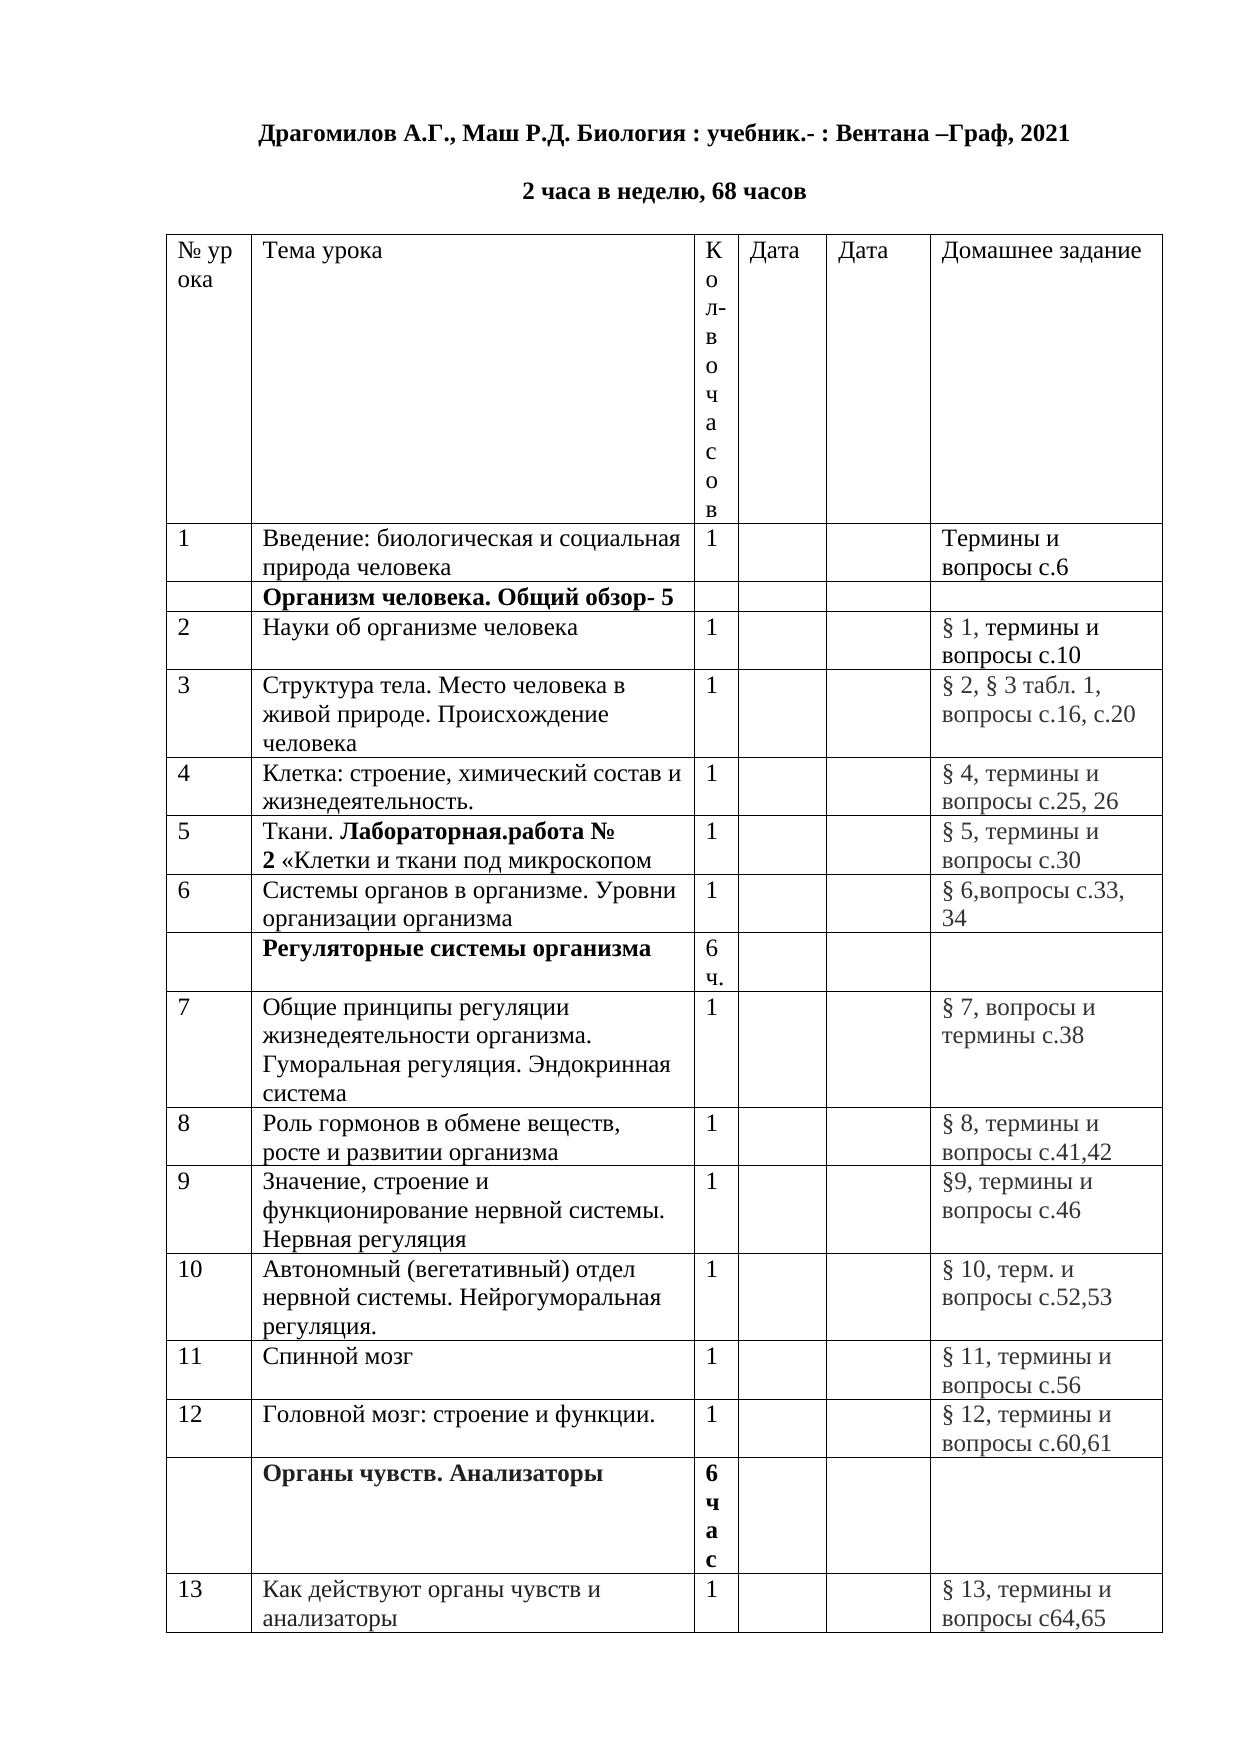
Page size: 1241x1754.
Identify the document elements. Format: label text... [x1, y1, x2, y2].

table_cell [827, 816, 930, 874]
table_cell [827, 612, 930, 669]
table_cell 6 [167, 875, 251, 932]
table_cell 3 [167, 670, 251, 757]
table_cell § 12, термины и вопросы с.60,61 [931, 1400, 1162, 1457]
table_cell 13 [167, 1574, 251, 1632]
table_cell 11 [167, 1341, 251, 1398]
table_cell [695, 582, 738, 611]
table_cell Введение: биологическая и социальная природа человека [252, 524, 694, 581]
table_cell 1 [695, 1400, 738, 1457]
table_cell § 5, термины и вопросы с.30 [931, 816, 1162, 874]
table_cell 1 [695, 875, 738, 932]
table_cell [827, 524, 930, 581]
table_cell § 4, термины и вопросы с.25, 26 [931, 758, 1162, 815]
table_cell 2 [167, 612, 251, 669]
table_cell [739, 1254, 826, 1340]
table_cell [167, 1458, 251, 1573]
table_cell § 2, § 3 табл. 1, вопросы с.16, с.20 [931, 670, 1162, 757]
table_cell [931, 582, 1162, 611]
table_cell [739, 758, 826, 815]
table_cell 1 [695, 612, 738, 669]
table_cell Науки об организме человека [252, 612, 694, 669]
table_header № урока [167, 235, 251, 522]
table_cell [167, 933, 251, 991]
table_cell [739, 992, 826, 1107]
table_cell 1 [695, 1166, 738, 1253]
table_cell [931, 1458, 1162, 1573]
table_cell 1 [695, 992, 738, 1107]
text Драгомилов А.Г., Маш Р.Д. Биология : учебник.- : Вентана –Граф, 2021 [177, 118, 1152, 147]
table_cell [739, 933, 826, 991]
table_cell 1 [695, 758, 738, 815]
table_cell Регуляторные системы организма [252, 933, 694, 991]
table_cell [739, 1166, 826, 1253]
table_cell 1 [695, 1341, 738, 1398]
table_cell [739, 1108, 826, 1165]
table_cell [827, 758, 930, 815]
table_cell Значение, строение и функционирование нервной системы. Нервная регуляция [252, 1166, 694, 1253]
table_cell Роль гормонов в обмене веществ, росте и развитии организма [252, 1108, 694, 1165]
table_cell 1 [695, 670, 738, 757]
table_cell 1 [695, 1574, 738, 1632]
table_cell Спинной мозг [252, 1341, 694, 1398]
table_cell [827, 1400, 930, 1457]
table_cell [827, 1341, 930, 1398]
table_cell Структура тела. Место человека в живой природе. Происхождение человека [252, 670, 694, 757]
table_cell Ткани. Лабораторная.работа № 2 «Клетки и ткани под микроскопом [252, 816, 694, 874]
table_cell [739, 1574, 826, 1632]
table_cell 1 [695, 1108, 738, 1165]
table_cell 1 [695, 524, 738, 581]
table_cell § 6,вопросы с.33, 34 [931, 875, 1162, 932]
table_cell [739, 524, 826, 581]
table_cell 12 [167, 1400, 251, 1457]
table_cell [739, 1458, 826, 1573]
table_cell Органы чувств. Анализаторы [252, 1458, 694, 1573]
table_cell Организм человека. Общий обзор- 5 [252, 582, 694, 611]
table_cell [827, 875, 930, 932]
table_cell §9, термины и вопросы с.46 [931, 1166, 1162, 1253]
table_cell [739, 612, 826, 669]
table_cell [739, 1341, 826, 1398]
table_cell [827, 1254, 930, 1340]
table_header Кол-во часов [695, 235, 738, 522]
table_cell § 1, термины и вопросы с.10 [931, 612, 1162, 669]
table_cell § 7, вопросы и термины с.38 [931, 992, 1162, 1107]
table_cell [739, 816, 826, 874]
table_cell [739, 582, 826, 611]
table_cell [167, 582, 251, 611]
table_cell § 11, термины и вопросы с.56 [931, 1341, 1162, 1398]
table_cell [827, 1108, 930, 1165]
table_cell Общие принципы регуляции жизнедеятельности организма. Гуморальная регуляция. Эндокринная система [252, 992, 694, 1107]
table_cell Как действуют органы чувств и анализаторы [252, 1574, 694, 1632]
table_cell [931, 933, 1162, 991]
table_cell [739, 670, 826, 757]
table_cell [827, 1458, 930, 1573]
table_cell [827, 582, 930, 611]
text 2 часа в неделю, 68 часов [177, 176, 1152, 205]
table_cell 6ч. [695, 933, 738, 991]
table_cell [827, 1574, 930, 1632]
table_cell § 10, терм. и вопросы с.52,53 [931, 1254, 1162, 1340]
table_cell [827, 670, 930, 757]
table_cell Термины и вопросы с.6 [931, 524, 1162, 581]
table_cell 6 час [695, 1458, 738, 1573]
table_cell 10 [167, 1254, 251, 1340]
table_cell 8 [167, 1108, 251, 1165]
table_header Дата [739, 235, 826, 522]
table_cell Головной мозг: строение и функции. [252, 1400, 694, 1457]
table_cell [739, 1400, 826, 1457]
table_cell § 13, термины и вопросы с64,65 [931, 1574, 1162, 1632]
table_cell 9 [167, 1166, 251, 1253]
table_cell [827, 933, 930, 991]
table_cell 1 [167, 524, 251, 581]
table_cell 5 [167, 816, 251, 874]
table_cell 1 [695, 1254, 738, 1340]
table_cell § 8, термины и вопросы с.41,42 [931, 1108, 1162, 1165]
table_cell [739, 875, 826, 932]
table_cell [827, 992, 930, 1107]
table_header Домашнее задание [931, 235, 1162, 522]
table_cell 7 [167, 992, 251, 1107]
table_cell Клетка: строение, химический состав и жизнедеятельность. [252, 758, 694, 815]
table_cell 4 [167, 758, 251, 815]
table_cell [827, 1166, 930, 1253]
table_cell 1 [695, 816, 738, 874]
table_cell Системы органов в организме. Уровни организации организма [252, 875, 694, 932]
table_header Тема урока [252, 235, 694, 522]
table_cell Автономный (вегетативный) отдел нервной системы. Нейрогуморальная регуляция. [252, 1254, 694, 1340]
table_header Дата [827, 235, 930, 522]
